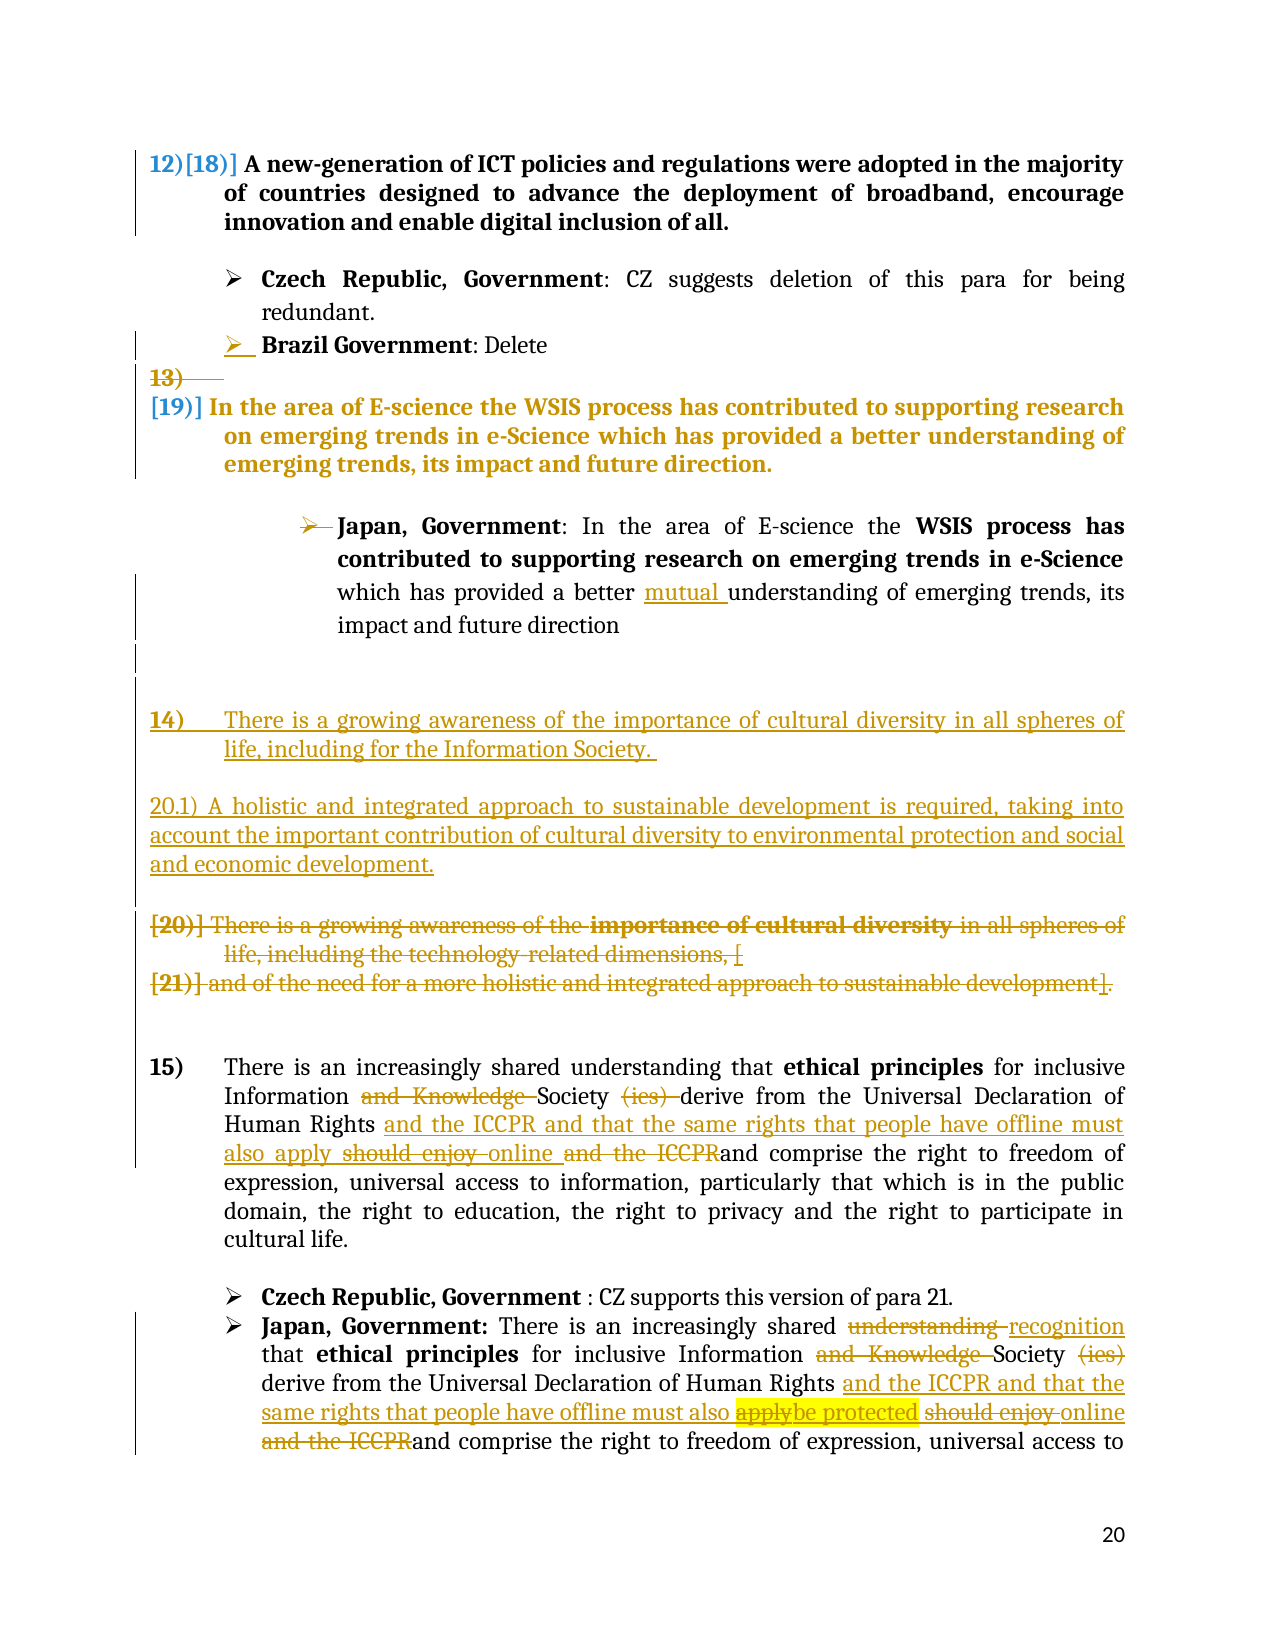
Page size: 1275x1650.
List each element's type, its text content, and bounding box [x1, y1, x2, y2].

list There is an increasingly shared understanding that ethical principles for inclusive Information Society derive from the Universal Declaration of Human Rights and comprise the right to freedom of expression, universal access to information, particularly that which is in the public domain, the right to education, the right to privacy and the right to participate in cultural life. [150, 1053, 1125, 1254]
list A new-generation of ICT policies and regulations were adopted in the majority of countries designed to advance the deployment of broadband, encourage innovation and enable digital inclusion of all. [150, 150, 1125, 236]
list In the area of E-science the WSIS process has contributed to supporting research on emerging trends in e-Science which has provided a better understanding of emerging trends, its impact and future direction. [150, 393, 1125, 479]
list Czech Republic, Government: CZ suggests deletion of this para for being redundant. [224, 265, 1125, 327]
list Japan, Government: In the area of E-science the WSIS process has contributed to supporting research on emerging trends in e-Science which has provided a better understanding of emerging trends, its impact and future direction [300, 512, 1125, 640]
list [224, 1312, 1125, 1455]
list Brazil Government: Delete [224, 331, 1125, 360]
list Czech Republic, Government : CZ supports this version of para 21. [224, 1283, 1125, 1312]
